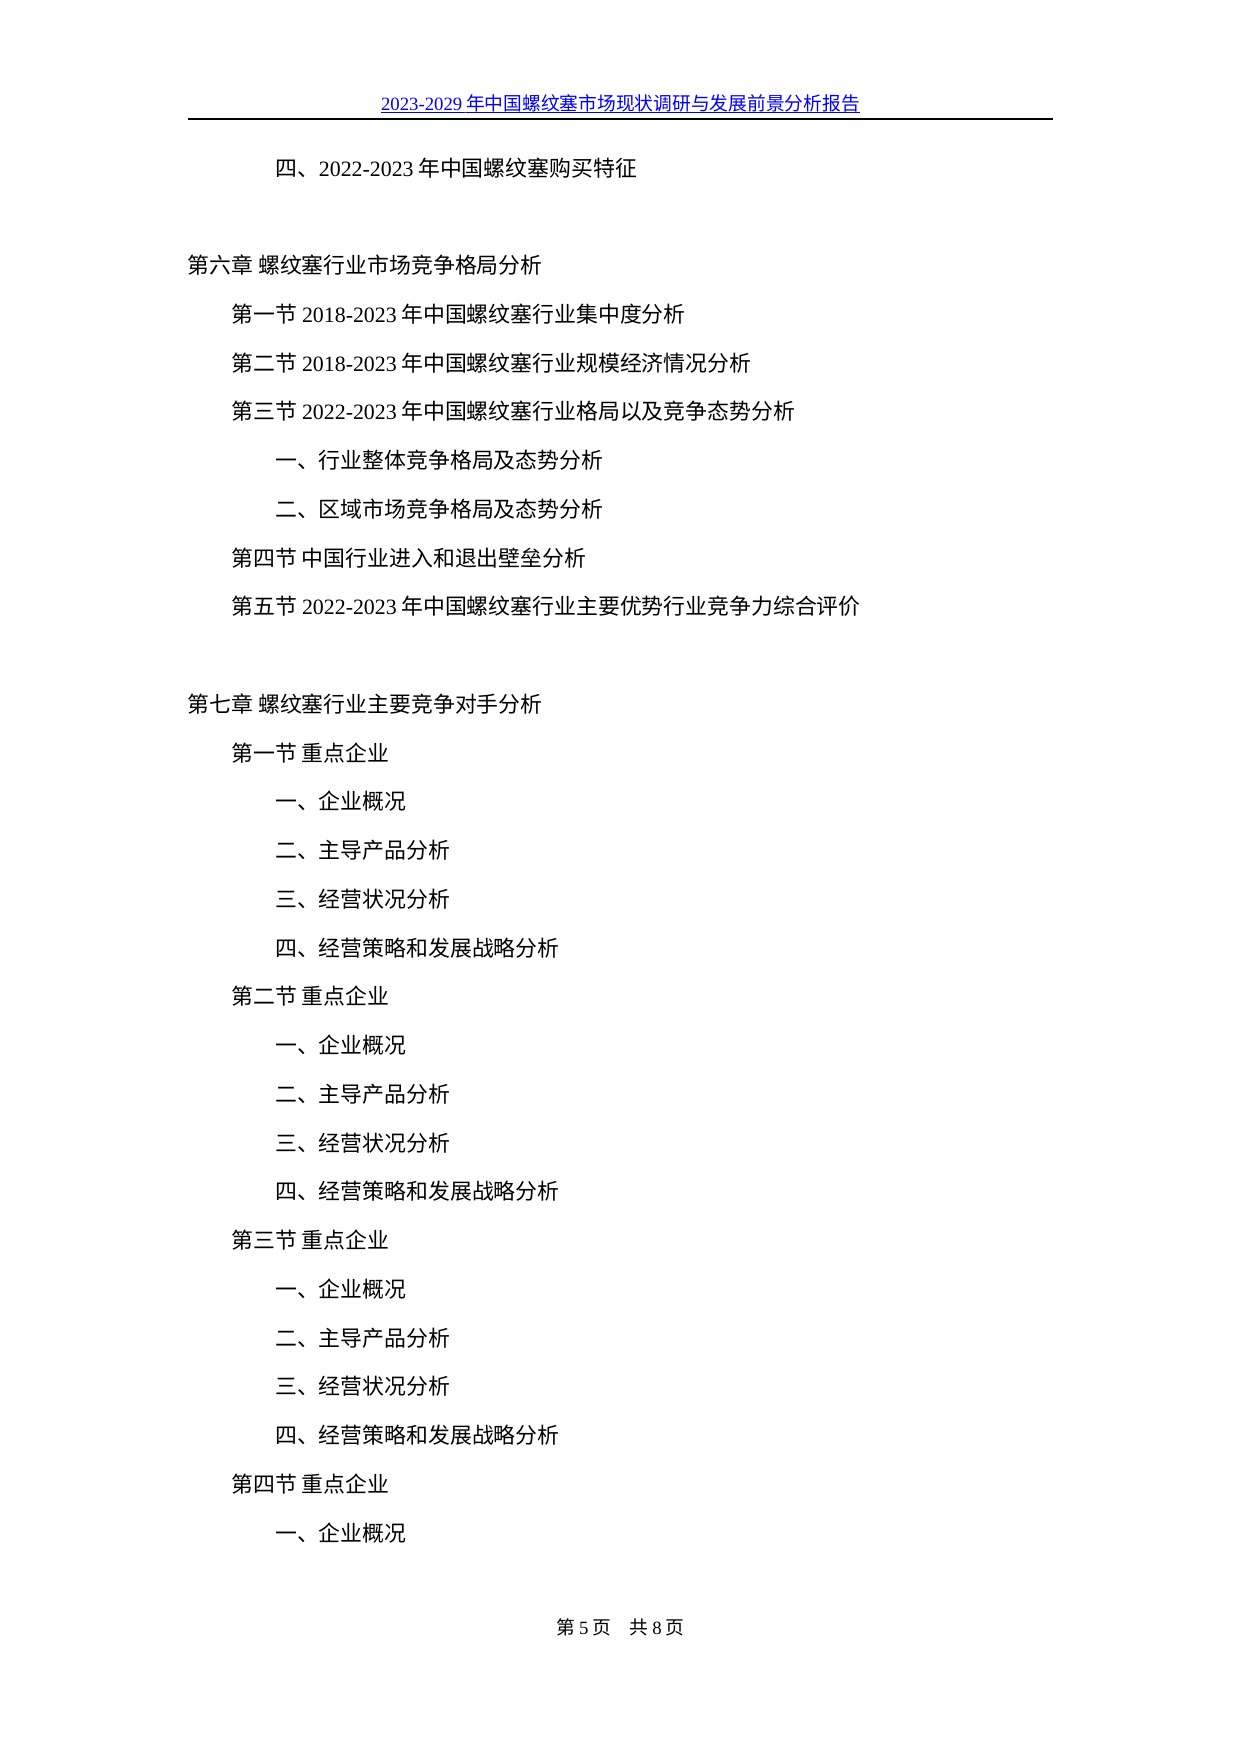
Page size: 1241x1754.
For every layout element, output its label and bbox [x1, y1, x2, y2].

text [187, 150, 1053, 1548]
